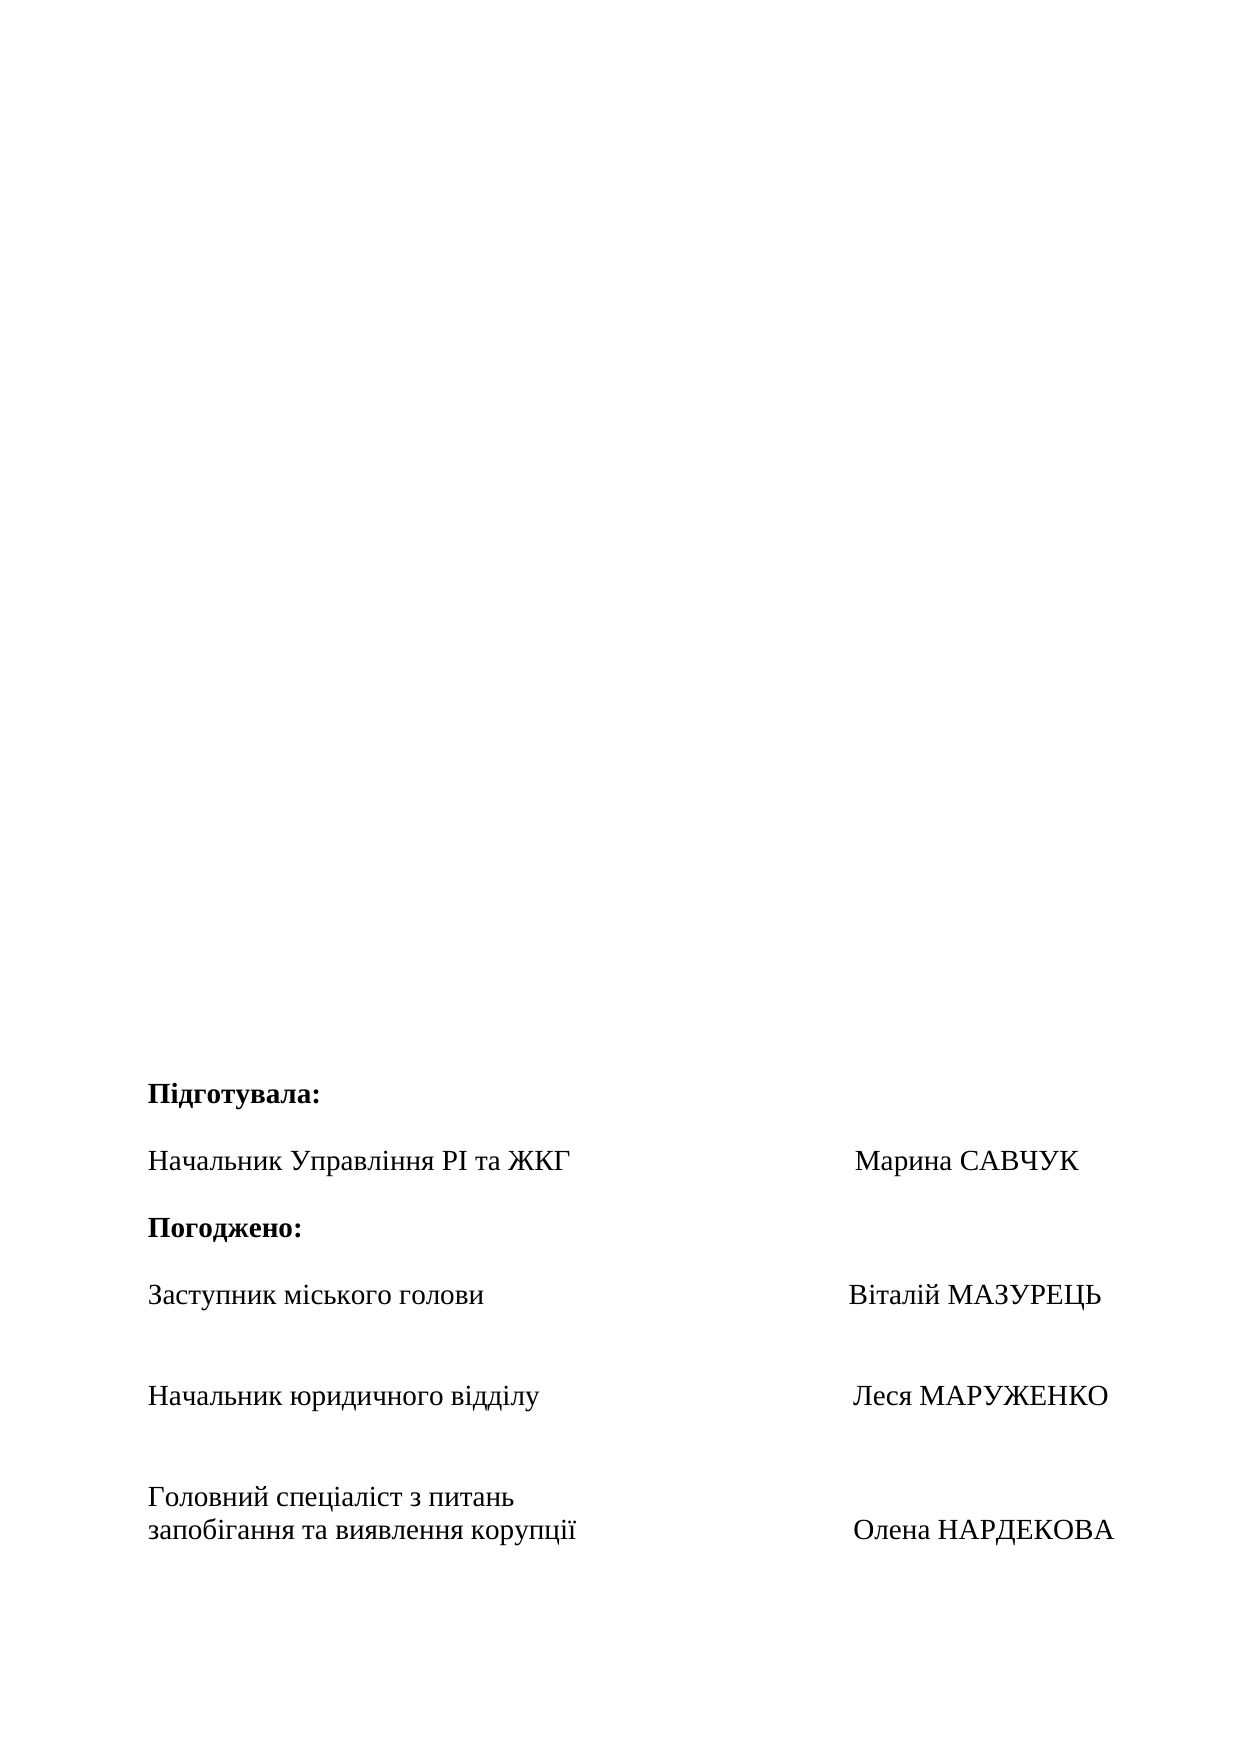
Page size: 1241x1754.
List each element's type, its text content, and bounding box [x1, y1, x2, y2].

text запобігання та виявлення корупції Олена НАРДЕКОВА [148, 1512, 1152, 1546]
text Погоджено: [148, 1210, 1152, 1244]
text Начальник Управління РІ та ЖКГ Марина САВЧУК [148, 1143, 1152, 1177]
text Начальник юридичного відділу Леся МАРУЖЕНКО [148, 1378, 1152, 1412]
text Заступник міського голови Віталій МАЗУРЕЦЬ [148, 1277, 1152, 1311]
text Підготувала: [148, 1076, 1152, 1110]
text Головний спеціаліст з питань [148, 1479, 1152, 1512]
